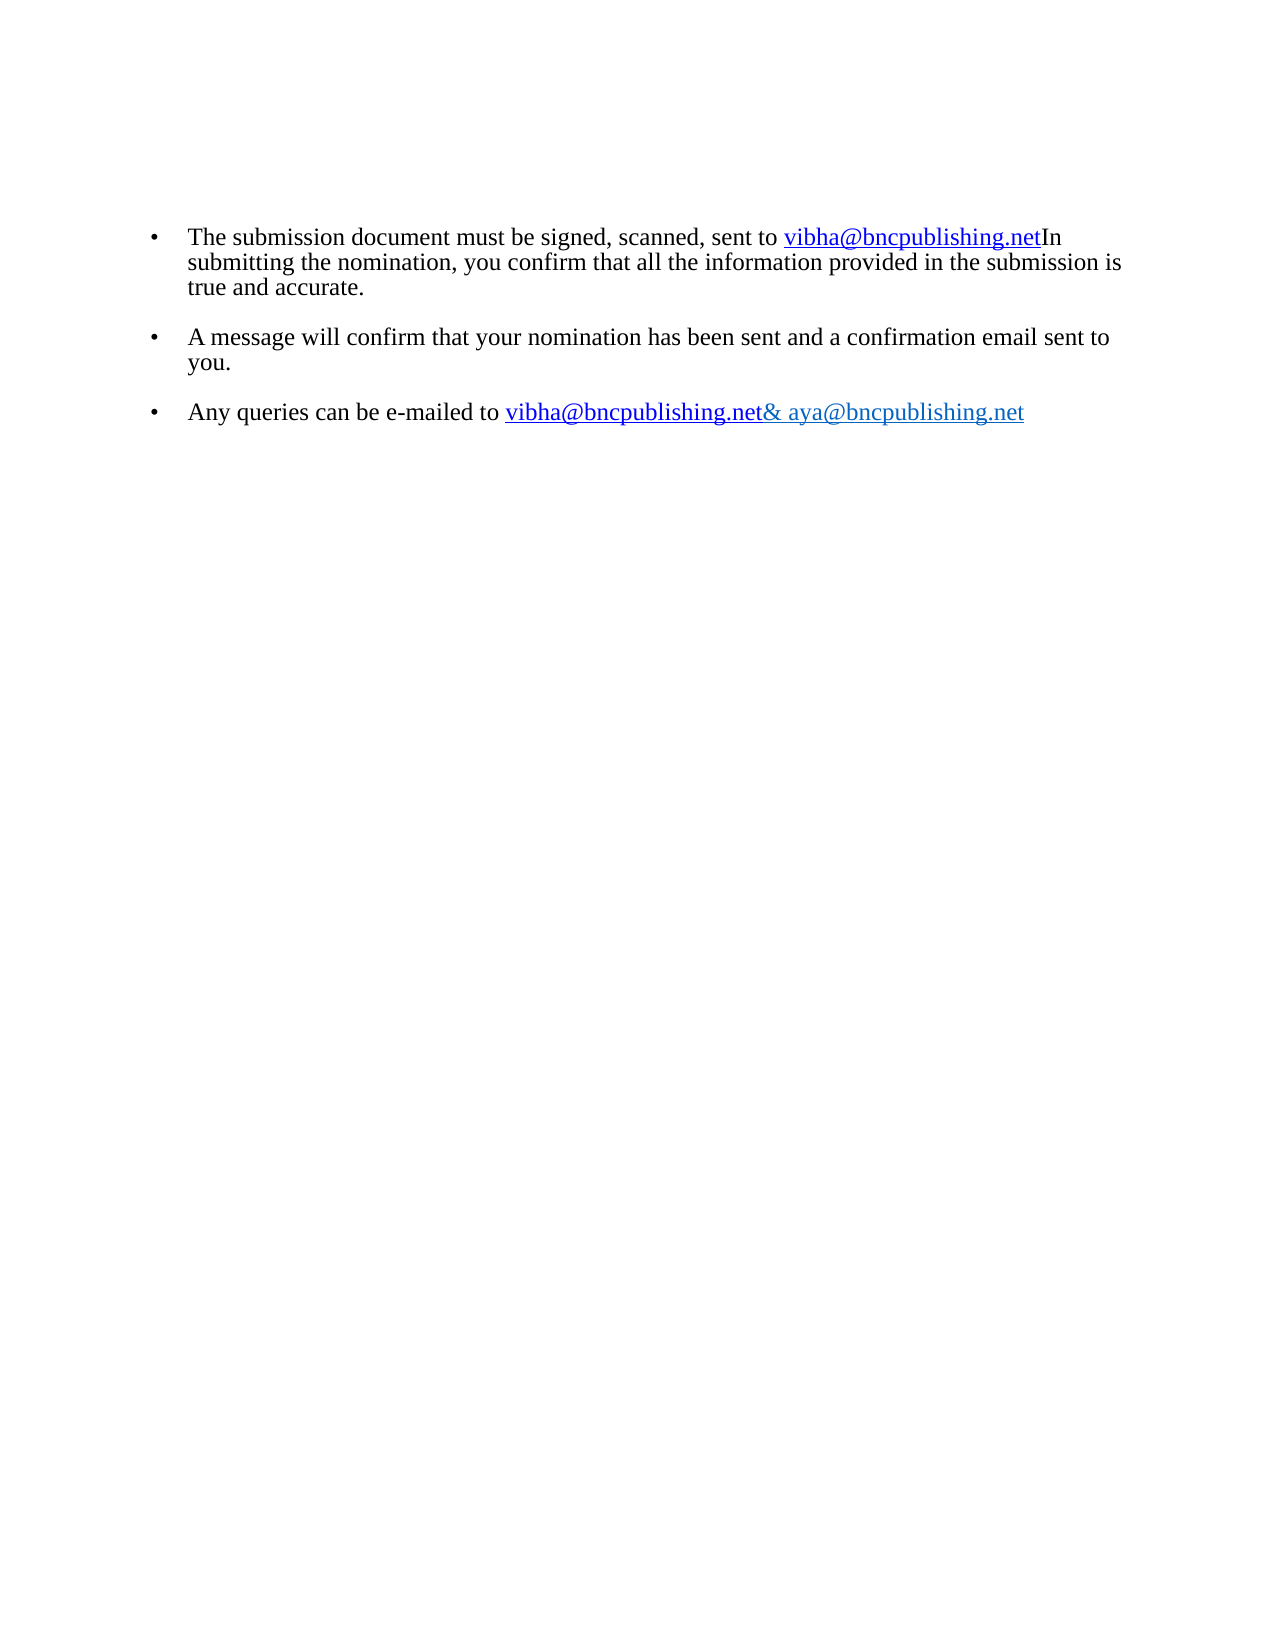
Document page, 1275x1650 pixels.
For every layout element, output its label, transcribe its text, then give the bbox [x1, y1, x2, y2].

list The submission document must be signed, scanned, sent to vibha@bncpublishing.netIn submitting the nomination, you confirm that all the information provided in the submission is true and accurate. [150, 225, 1125, 325]
list A message will confirm that your nomination has been sent and a confirmation email sent to you. [150, 325, 1125, 400]
list Any queries can be e-mailed to vibha@bncpublishing.net& aya@bncpublishing.net [150, 400, 1125, 425]
